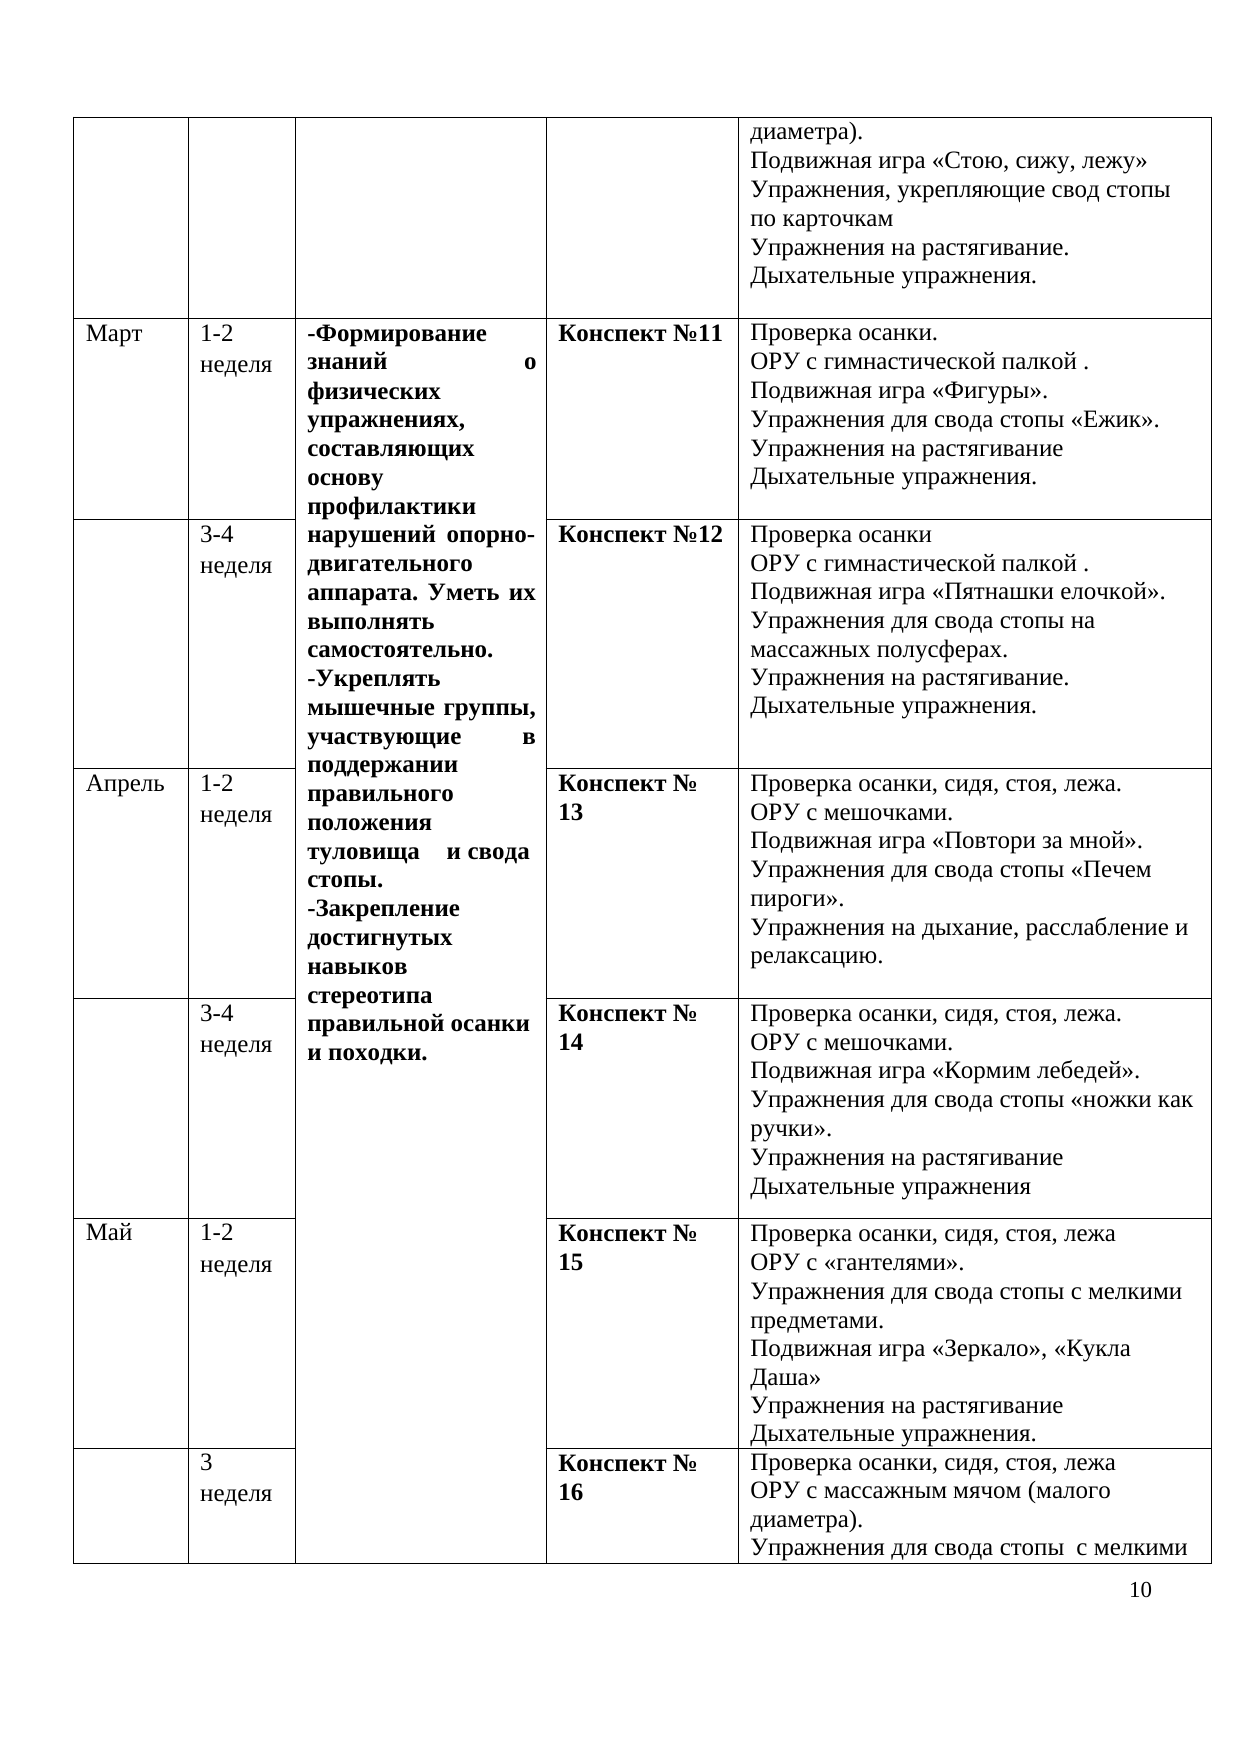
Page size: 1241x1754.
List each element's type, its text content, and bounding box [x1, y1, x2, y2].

table_cell [74, 520, 188, 768]
table_cell Конспект № 13 [547, 769, 738, 998]
table_cell 3-4 неделя [189, 520, 295, 768]
table_cell -Формирование знаний о физических упражнениях, составляющих основу профилактики нарушений опорно- двигательного аппарата. Уметь их выполнять самостоятельно. -Укреплять мышечные группы, участвующие в поддержании правильного положения туловища и свода стопы. -Закрепление достигнутых навыков стереотипа правильной осанки и походки. [296, 319, 546, 1563]
table_cell Проверка осанки, сидя, стоя, лежа ОРУ с «гантелями». Упражнения для свода стопы с мелкими предметами. Подвижная игра «Зеркало», «Кукла Даша» Упражнения на растягивание Дыхательные упражнения. [739, 1219, 1211, 1447]
table_cell 1-2 неделя [189, 769, 295, 998]
table_cell Проверка осанки. ОРУ с гимнастической палкой . Подвижная игра «Фигуры». Упражнения для свода стопы «Ежик». Упражнения на растягивание Дыхательные упражнения. [739, 319, 1211, 519]
table_header [296, 118, 546, 318]
table_cell [74, 1449, 188, 1563]
table_cell 3 неделя [189, 1449, 295, 1563]
table_cell Апрель [74, 769, 188, 998]
table_cell Проверка осанки, сидя, стоя, лежа. ОРУ с мешочками. Подвижная игра «Кормим лебедей». Упражнения для свода стопы «ножки как ручки». Упражнения на растягивание Дыхательные упражнения [739, 999, 1211, 1217]
table_cell Конспект № 16 [547, 1449, 738, 1563]
table_cell 3-4 неделя [189, 999, 295, 1217]
table_cell 1-2 неделя [189, 319, 295, 519]
table_cell Проверка осанки, сидя, стоя, лежа ОРУ с массажным мячом (малого диаметра). Упражнения для свода стопы с мелкими [739, 1449, 1211, 1563]
table_cell [74, 999, 188, 1217]
table_cell Конспект №11 [547, 319, 738, 519]
table_header диаметра). Подвижная игра «Стою, сижу, лежу» Упражнения, укрепляющие свод стопы по карточкам Упражнения на растягивание. Дыхательные упражнения. [739, 118, 1211, 318]
table_cell 1-2 неделя [189, 1219, 295, 1447]
table_header [74, 118, 188, 318]
table_header [547, 118, 738, 318]
table_cell Конспект № 15 [547, 1219, 738, 1447]
table_cell Май [74, 1219, 188, 1447]
table_cell Проверка осанки, сидя, стоя, лежа. ОРУ с мешочками. Подвижная игра «Повтори за мной». Упражнения для свода стопы «Печем пироги». Упражнения на дыхание, расслабление и релаксацию. [739, 769, 1211, 998]
table_cell Конспект №12 [547, 520, 738, 768]
table_header [189, 118, 295, 318]
table_cell Проверка осанки ОРУ с гимнастической палкой . Подвижная игра «Пятнашки елочкой». Упражнения для свода стопы на массажных полусферах. Упражнения на растягивание. Дыхательные упражнения. [739, 520, 1211, 768]
table_cell Конспект № 14 [547, 999, 738, 1217]
table_cell Март [74, 319, 188, 519]
